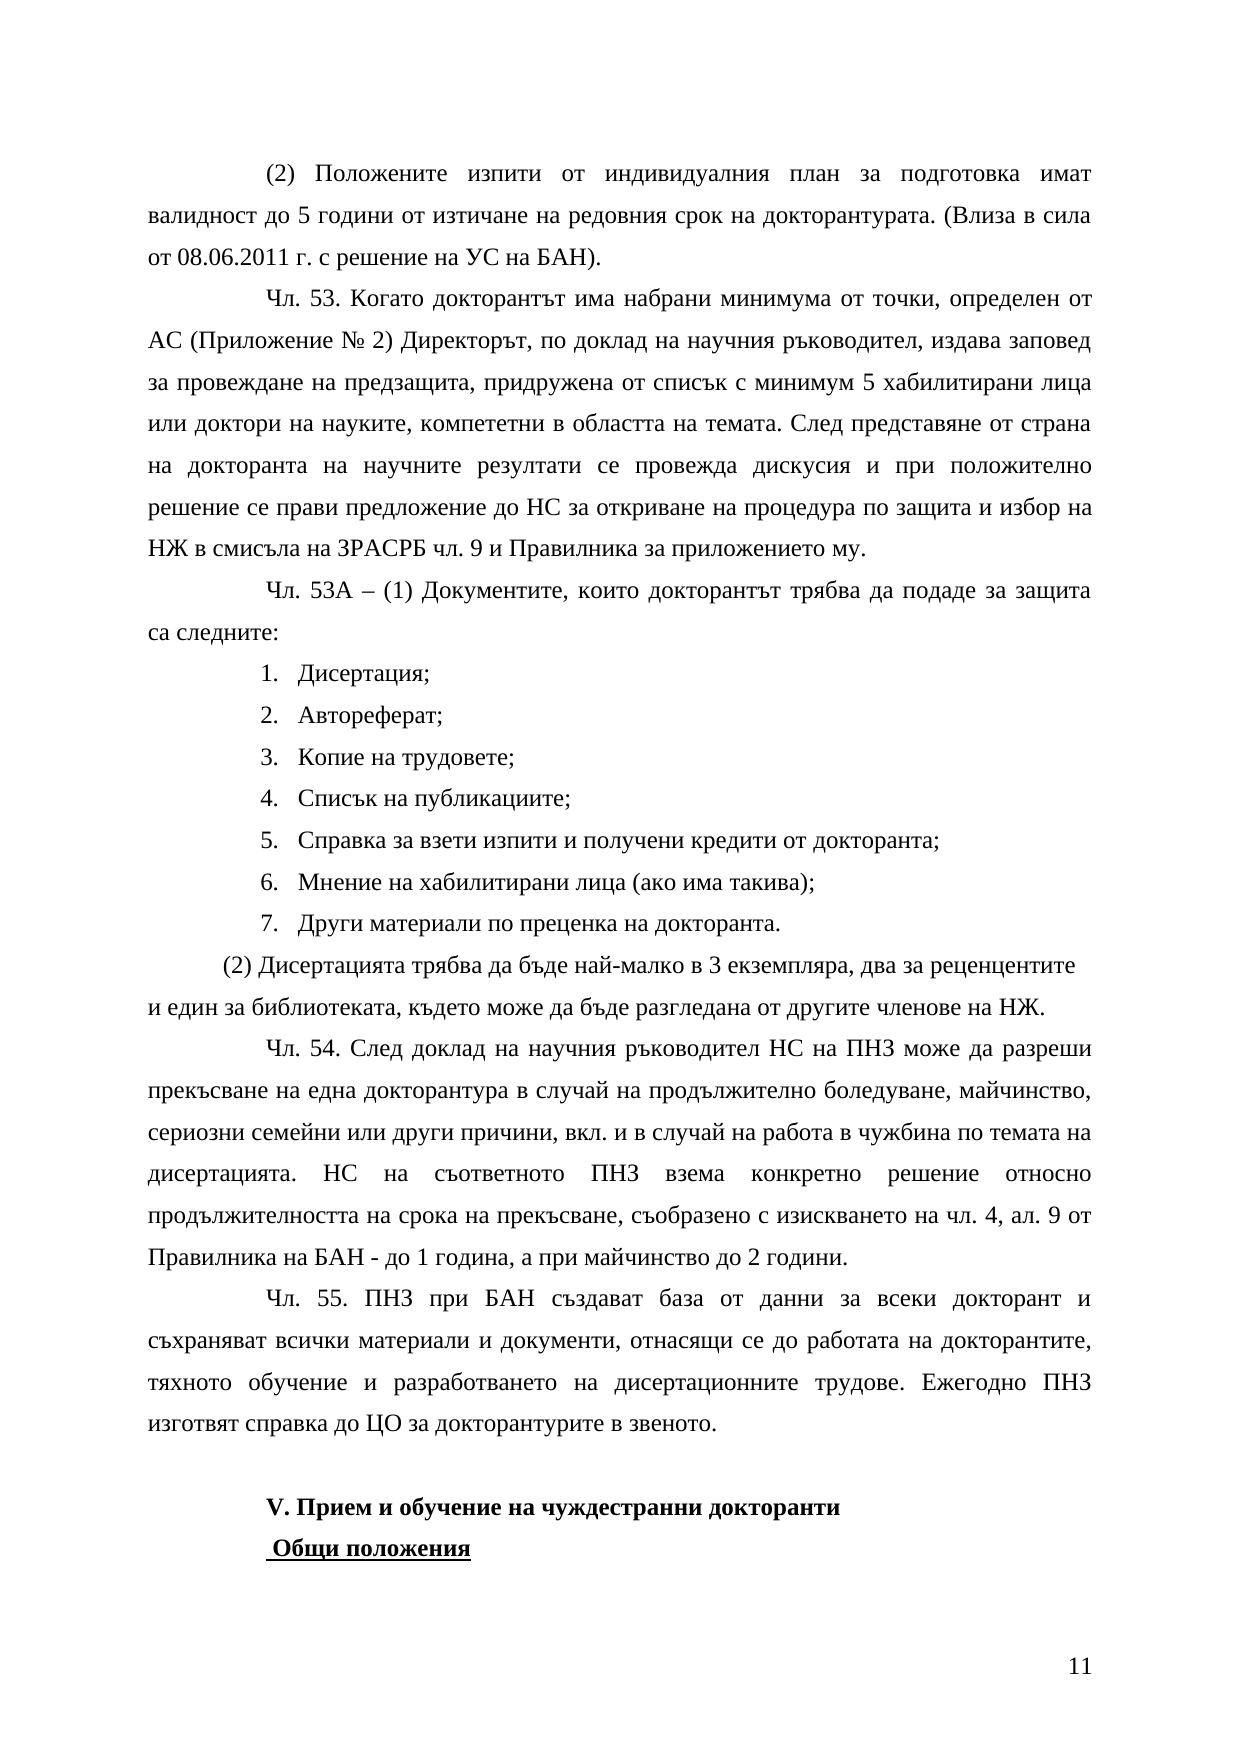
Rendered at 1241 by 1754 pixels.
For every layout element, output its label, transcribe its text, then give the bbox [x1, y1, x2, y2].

text (2) Дисертацията трябва да бъде най-малко в 3 екземпляра, два за реценцентите и един за библиотеката, където може да бъде разгледана от другите членове на НЖ. [148, 950, 1089, 1020]
list Копие на трудовете; [260, 742, 1105, 770]
text Чл. 53. Когато докторантът има набрани минимума от точки, определен от АС (Приложение № 2) Директорът, по доклад на научния ръководител, издава заповед за провеждане на предзащита, придружена от списък с минимум 5 хабилитирани лица или доктори на науките, компететни в областта на темата. След представяне от страна на докторанта на научните резултати се провежда дискусия и при положително решение се прави предложение до НС за откриване на процедура по защита и избор на НЖ в смисъла на ЗРАСРБ чл. 9 и Правилника за приложението му. [148, 283, 1093, 562]
list Дисертация; [260, 658, 1105, 687]
list Други материали по преценка на докторанта. [260, 908, 1105, 937]
text Чл. 53А – (1) Документите, които докторантът трябва да подадe за защита са следните: [148, 575, 1093, 646]
subtitle V. Прием и обучение на чуждестранни докторанти [266, 1492, 1105, 1521]
list Автореферат; [260, 700, 1105, 729]
text Чл. 54. След доклад на научния ръководител НС на ПНЗ може да разреши прекъсване на една докторантура в случай на продължително боледуване, майчинство, сериозни семейни или други причини, вкл. и в случай на работа в чужбина по темата на дисертацията. НС на съответното ПНЗ взема конкретно решение относно продължителността на срока на прекъсване, съобразено с изискването на чл. 4, ал. 9 от Правилника на БАН - до 1 година, а при майчинство до 2 години. [148, 1033, 1093, 1270]
list Списък на публикациите; [260, 783, 1105, 812]
text Общи положения [266, 1533, 1105, 1562]
text Чл. 55. ПНЗ при БАН създават база от данни за всеки докторант и съхраняват всички материали и документи, отнасящи се до работата на докторантите, тяхното обучение и разработването на дисертационните трудове. Ежегодно ПНЗ изготвят справка до ЦО за докторантурите в звеното. [148, 1283, 1093, 1437]
list Справка за взети изпити и получени кредити от докторанта; [260, 825, 1105, 854]
list Мнение на хабилитирани лица (ако има такива); [260, 867, 1105, 895]
text (2) Положените изпити от индивидуалния план за подготовка имат валидност до 5 години от изтичане на редовния срок на докторантурата. (Влиза в сила от 08.06.2011 г. с решение на УС на БАН). [148, 158, 1093, 271]
